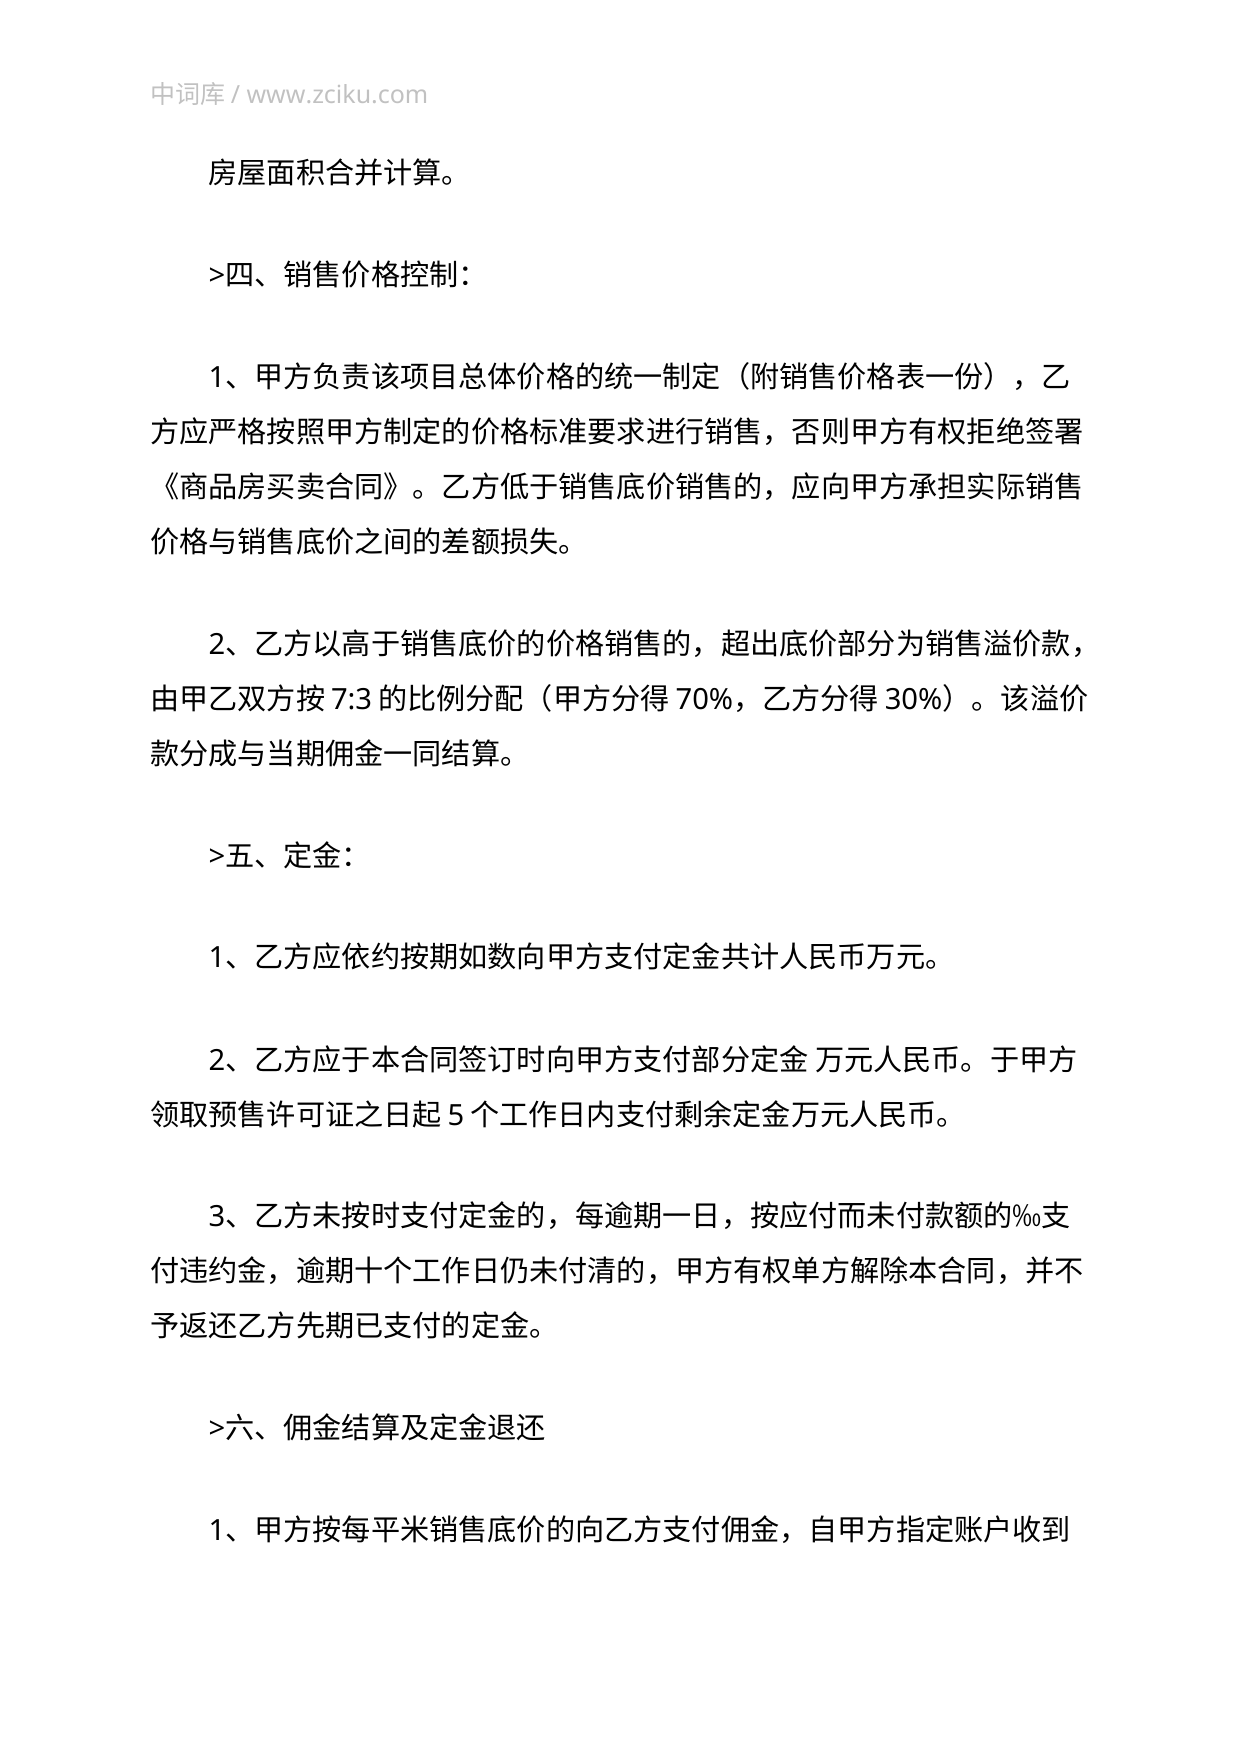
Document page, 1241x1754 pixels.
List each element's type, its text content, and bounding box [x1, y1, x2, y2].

text 1、甲方负责该项目总体价格的统一制定（附销售价格表一份），乙方应严格按照甲方制定的价格标准要求进行销售，否则甲方有权拒绝签署《商品房买卖合同》。乙方低于销售底价销售的，应向甲方承担实际销售价格与销售底价之间的差额损失。 [150, 354, 1090, 561]
text 房屋面积合并计算。 [150, 150, 1090, 192]
text >五、定金： [150, 832, 1090, 874]
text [150, 1507, 1090, 1549]
text 1、乙方应依约按期如数向甲方支付定金共计人民币万元。 [150, 934, 1090, 976]
text 2、乙方以高于销售底价的价格销售的，超出底价部分为销售溢价款，由甲乙双方按7:3的比例分配（甲方分得70%，乙方分得30%）。该溢价款分成与当期佣金一同结算。 [150, 620, 1090, 773]
text 2、乙方应于本合同签订时向甲方支付部分定金 万元人民币。于甲方领取预售许可证之日起5个工作日内支付剩余定金万元人民币。 [150, 1036, 1090, 1133]
text >六、佣金结算及定金退还 [150, 1405, 1090, 1447]
text 3、乙方未按时支付定金的，每逾期一日，按应付而未付款额的‰支付违约金，逾期十个工作日仍未付清的，甲方有权单方解除本合同，并不予返还乙方先期已支付的定金。 [150, 1193, 1090, 1345]
text >四、销售价格控制： [150, 252, 1090, 294]
